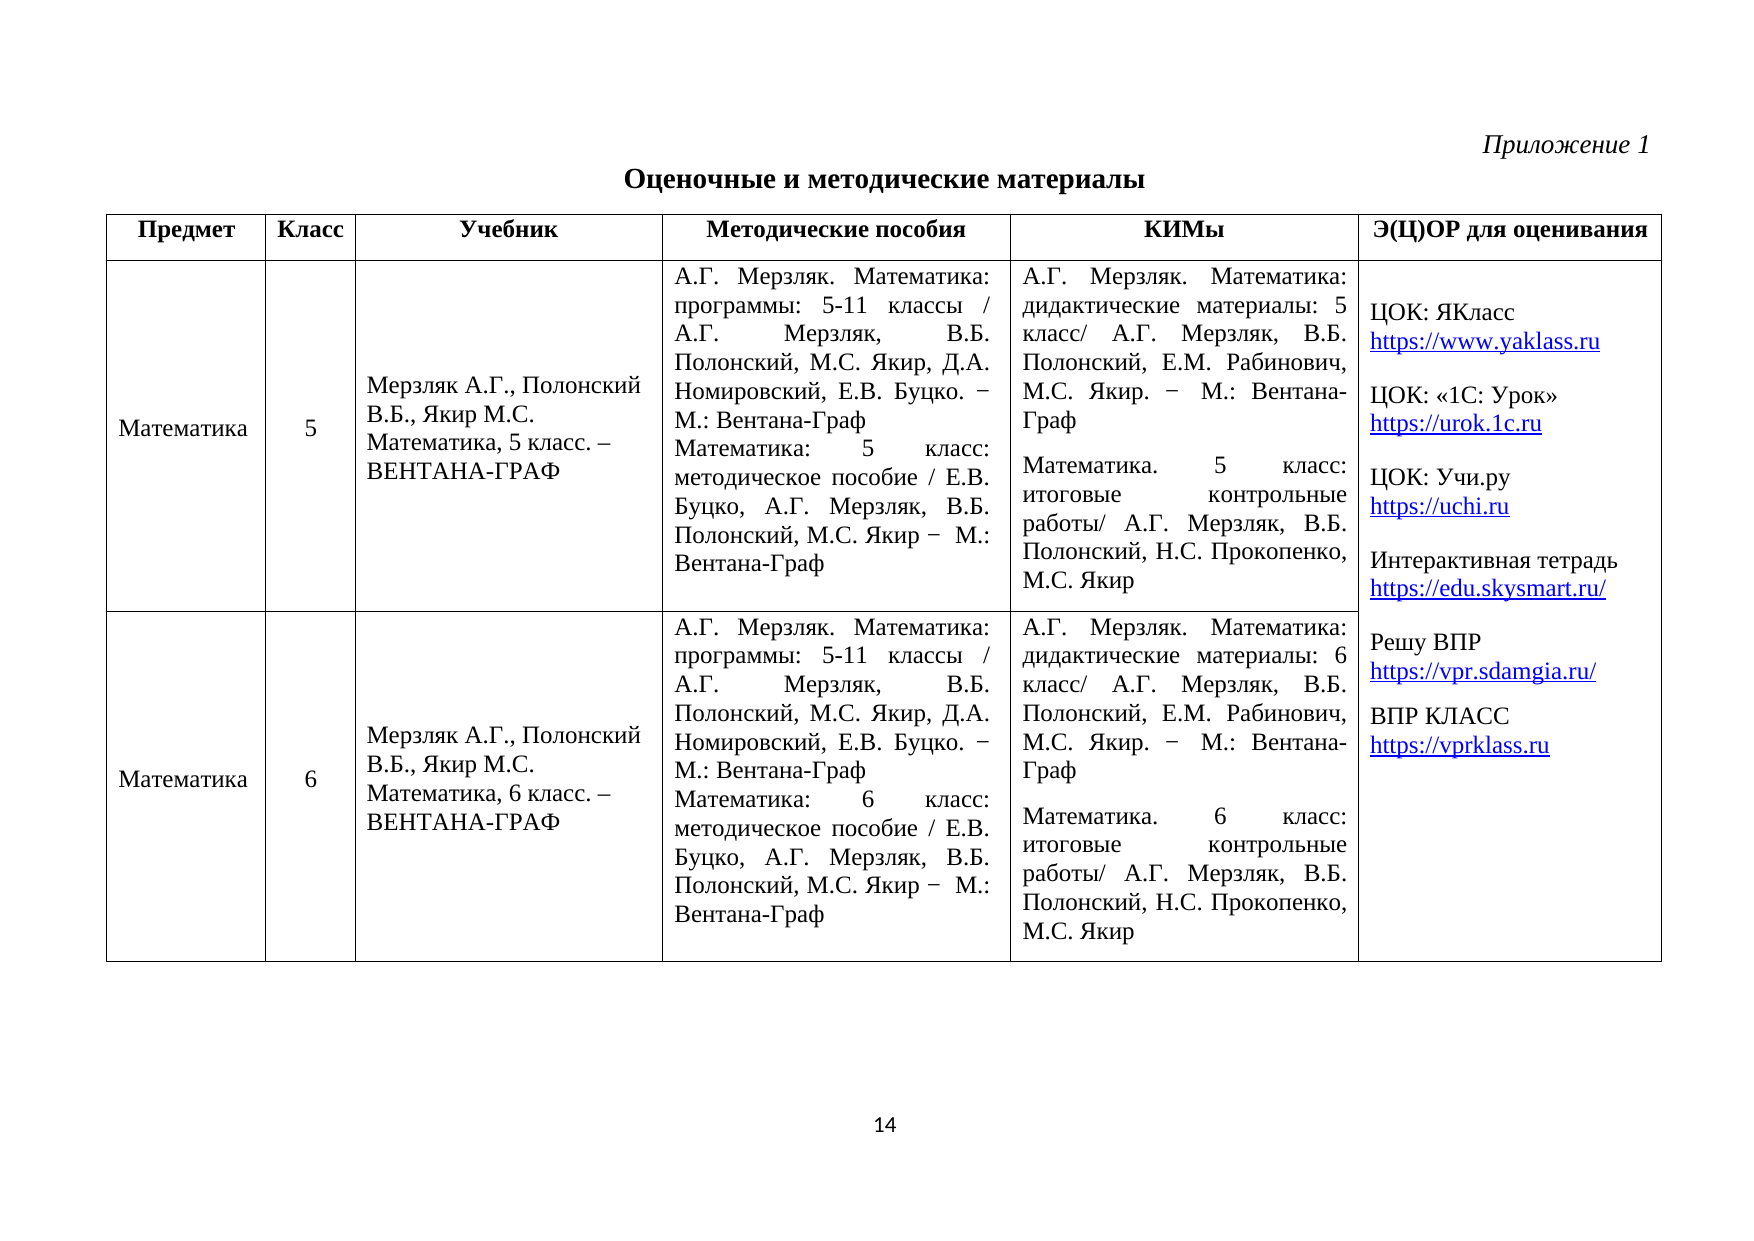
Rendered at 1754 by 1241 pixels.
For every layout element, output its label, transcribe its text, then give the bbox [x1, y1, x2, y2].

table_cell Мерзляк А.Г., Полонский В.Б., Якир М.С. Математика, 5 класс. – ВЕНТАНА-ГРАФ [356, 261, 662, 611]
table_header Предмет [107, 215, 265, 260]
text Приложение 1 [59, 128, 1651, 159]
text Оценочные и методические материалы [118, 161, 1651, 195]
table_cell А.Г. Мерзляк. Математика: программы: 5-11 классы / А.Г. Мерзляк, В.Б. Полонский, М.С. Якир, Д.А. Номировский, Е.В. Буцко. − М.: Вентана-Граф Математика: 6 класс: методическое пособие / Е.В. Буцко, А.Г. Мерзляк, В.Б. Полонский, М.С. Якир − М.: Вентана-Граф [663, 612, 1010, 961]
table_cell А.Г. Мерзляк. Математика: дидактические материалы: 6 класс/ А.Г. Мерзляк, В.Б. Полонский, Е.М. Рабинович, М.С. Якир. − М.: Вентана-Граф Математика. 6 класс: итоговые контрольные работы/ А.Г. Мерзляк, В.Б. Полонский, Н.С. Прокопенко, М.С. Якир [1011, 612, 1358, 961]
table_cell 6 [266, 612, 355, 961]
table_cell Математика [107, 261, 265, 611]
table_cell Математика [107, 612, 265, 961]
table_header КИМы [1011, 215, 1358, 260]
table_cell ЦОК: ЯКласс https://www.yaklass.ru ЦОК: «1С: Урок» https://urok.1c.ru ЦОК: Учи.ру https://uchi.ru Интерактивная тетрадь https://edu.skysmart.ru/ Решу ВПР https://vpr.sdamgia.ru/ ВПР КЛАСС https://vprklass.ru [1359, 261, 1661, 961]
table_cell 5 [266, 261, 355, 611]
table_cell А.Г. Мерзляк. Математика: дидактические материалы: 5 класс/ А.Г. Мерзляк, В.Б. Полонский, Е.М. Рабинович, М.С. Якир. − М.: Вентана-Граф Математика. 5 класс: итоговые контрольные работы/ А.Г. Мерзляк, В.Б. Полонский, Н.С. Прокопенко, М.С. Якир [1011, 261, 1358, 611]
table_header Методические пособия [663, 215, 1010, 260]
table_header Э(Ц)ОР для оценивания [1359, 215, 1661, 260]
table_header Учебник [356, 215, 662, 260]
table_cell Мерзляк А.Г., Полонский В.Б., Якир М.С. Математика, 6 класс. – ВЕНТАНА-ГРАФ [356, 612, 662, 961]
table_header Класс [266, 215, 355, 260]
table_cell А.Г. Мерзляк. Математика: программы: 5-11 классы / А.Г. Мерзляк, В.Б. Полонский, М.С. Якир, Д.А. Номировский, Е.В. Буцко. − М.: Вентана-Граф Математика: 5 класс: методическое пособие / Е.В. Буцко, А.Г. Мерзляк, В.Б. Полонский, М.С. Якир − М.: Вентана-Граф [663, 261, 1010, 611]
